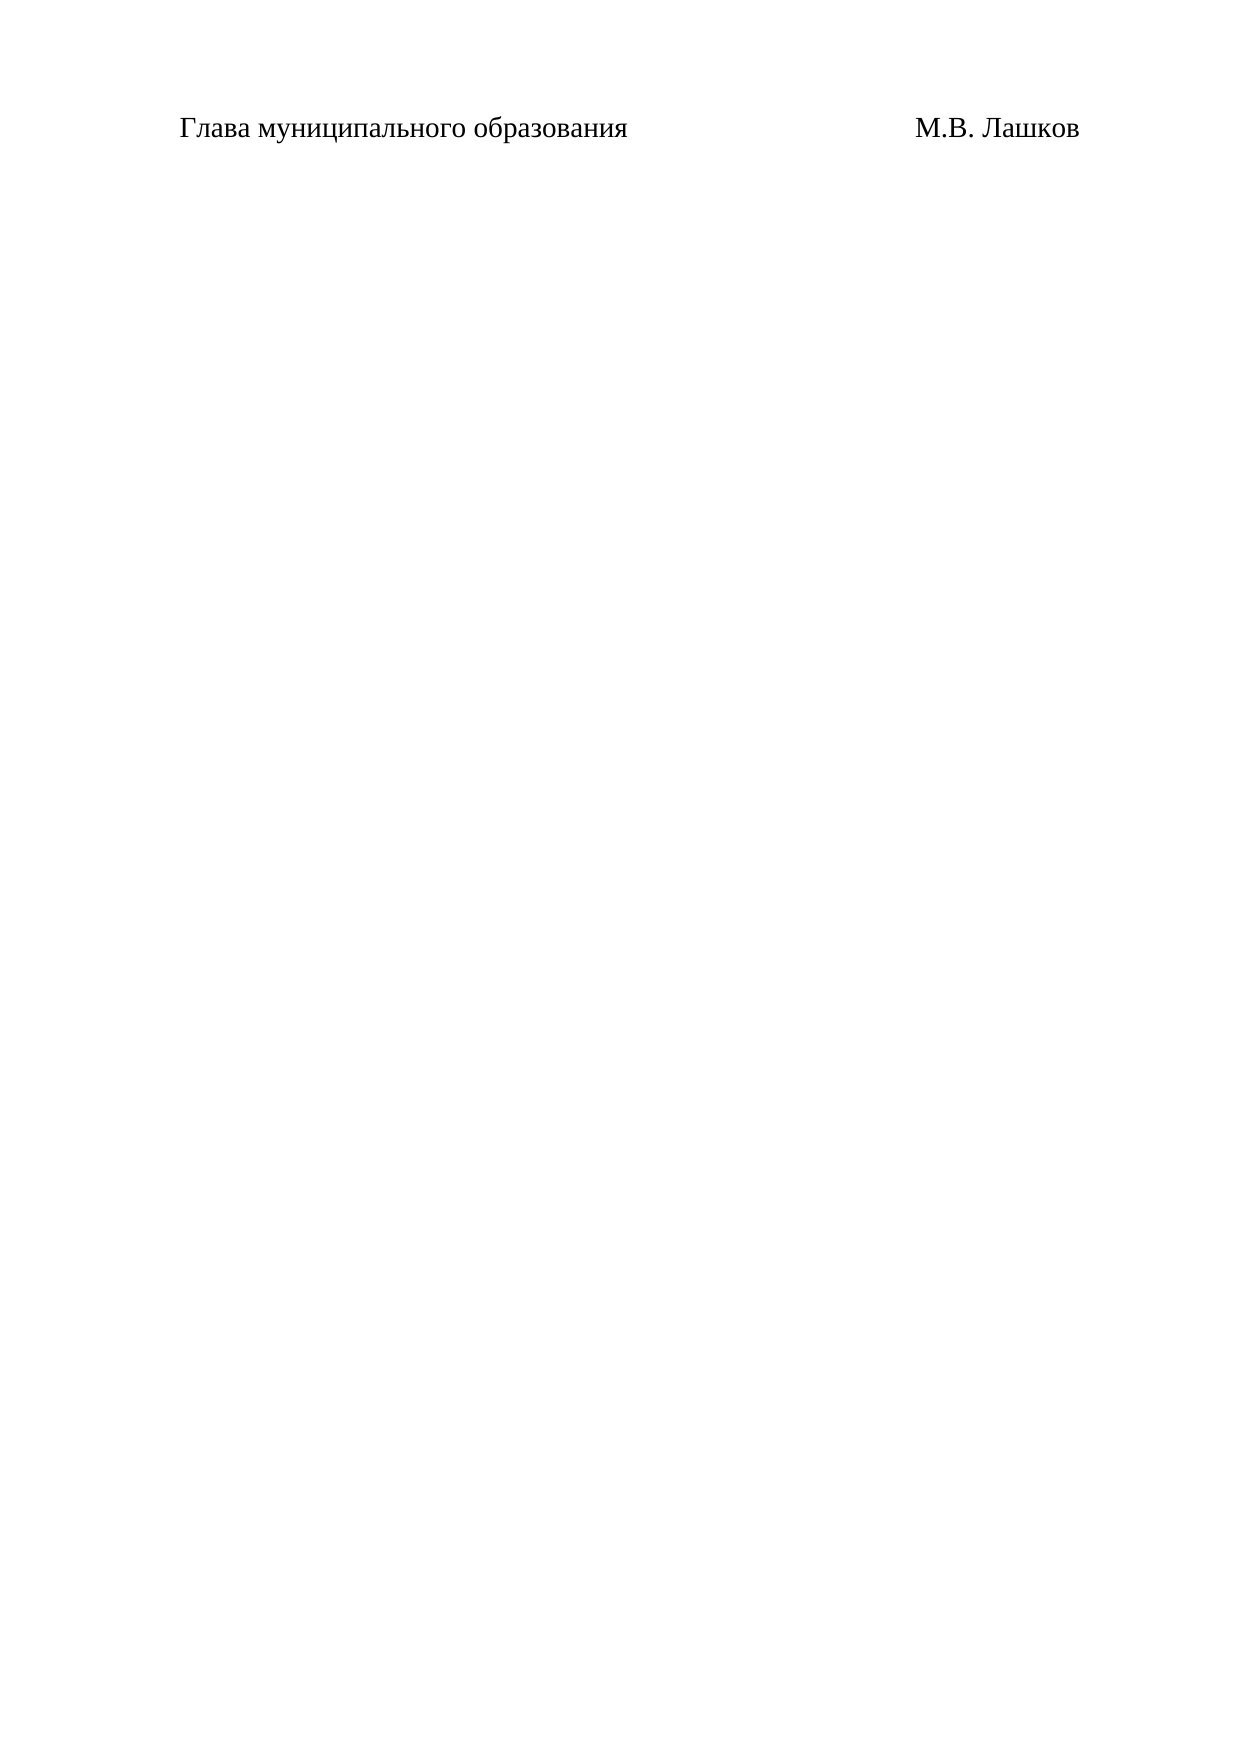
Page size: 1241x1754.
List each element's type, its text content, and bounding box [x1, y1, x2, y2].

text Глава муниципального образования М.В. Лашков [179, 118, 1152, 142]
